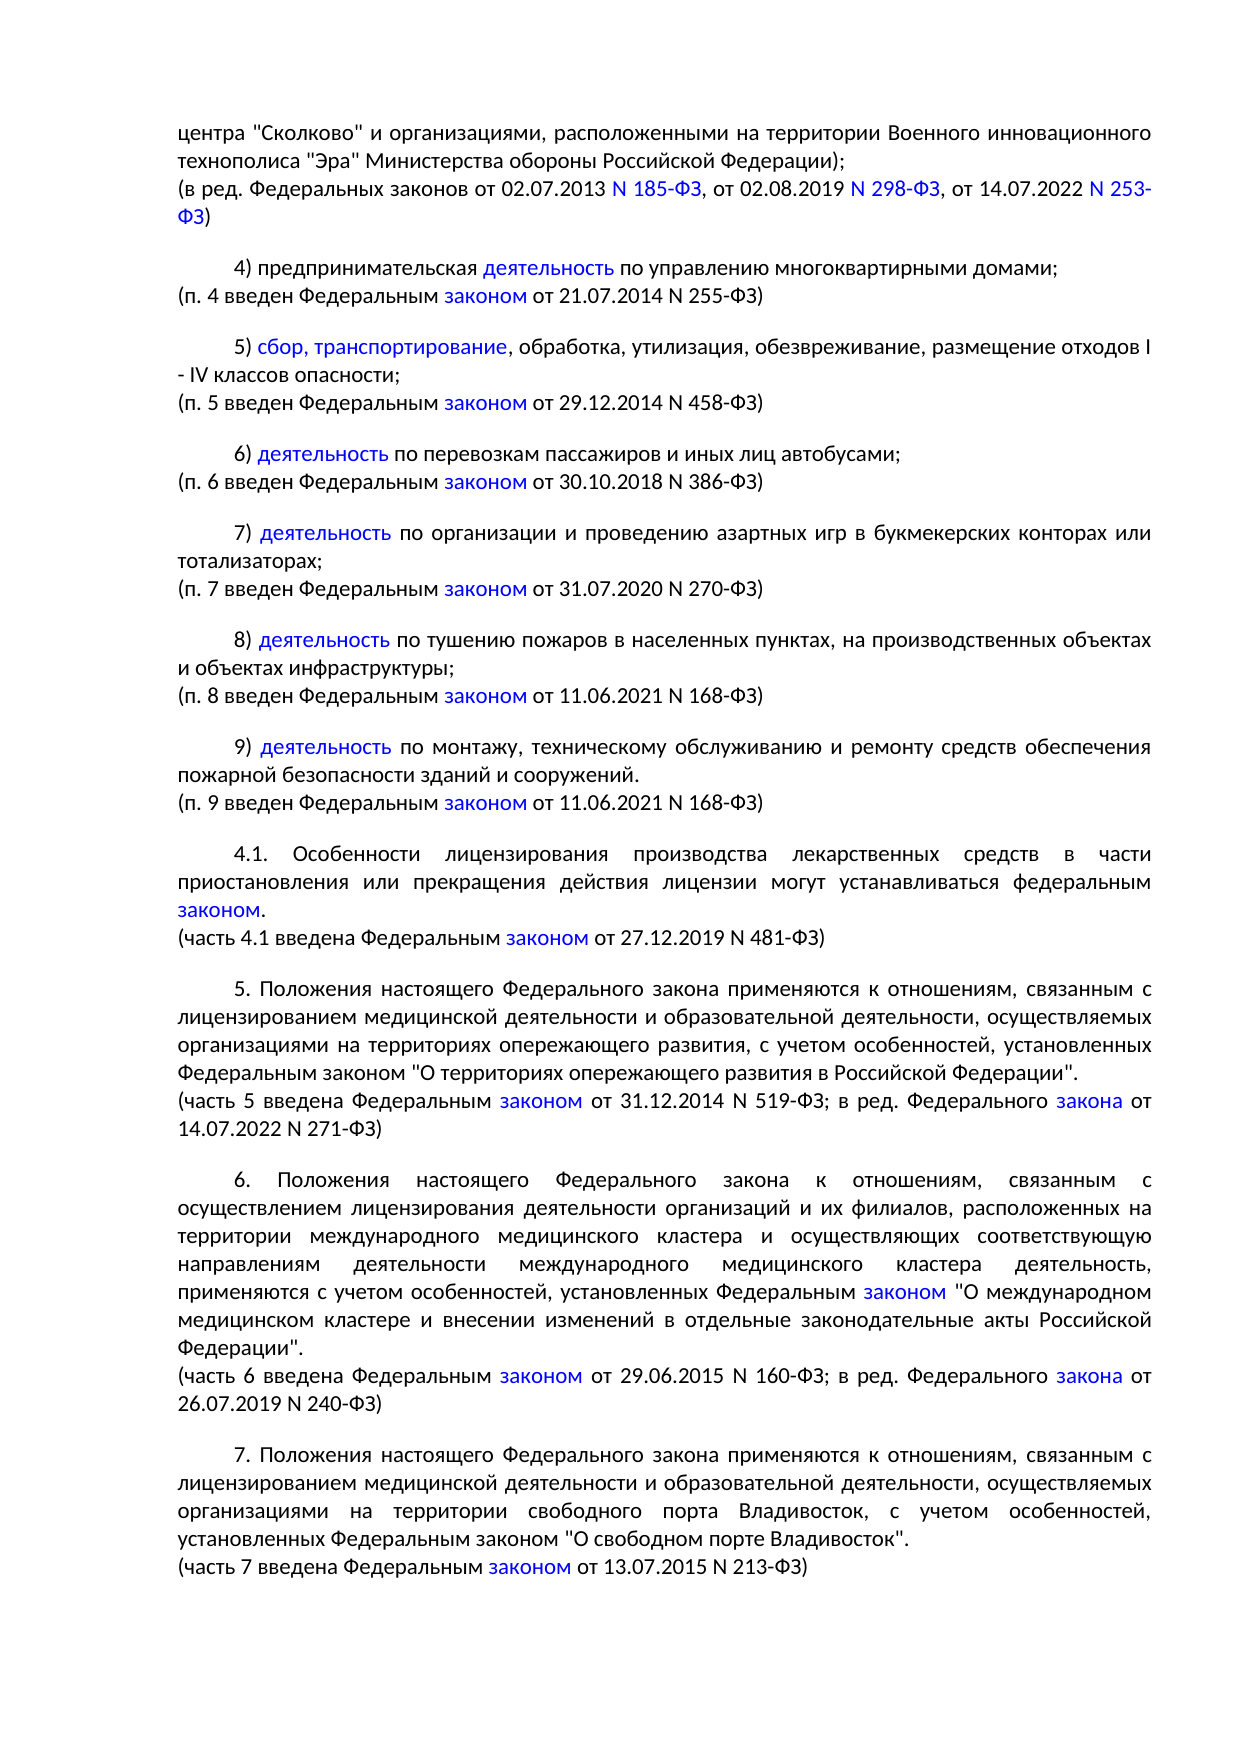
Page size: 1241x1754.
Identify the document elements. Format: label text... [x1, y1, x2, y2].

text 4.1. Особенности лицензирования производства лекарственных средств в части приостановления или прекращения действия лицензии могут устанавливаться федеральным законом. [177, 839, 1152, 923]
text 8) деятельность по тушению пожаров в населенных пунктах, на производственных объектах и объектах инфраструктуры; [177, 625, 1152, 681]
text 6. Положения настоящего Федерального закона к отношениям, связанным с осуществлением лицензирования деятельности организаций и их филиалов, расположенных на территории международного медицинского кластера и осуществляющих соответствующую направлениям деятельности международного медицинского кластера деятельность, применяются с учетом особенностей, установленных Федеральным законом "О международном медицинском кластере и внесении изменений в отдельные законодательные акты Российской Федерации". [177, 1165, 1152, 1361]
text 4) предпринимательская деятельность по управлению многоквартирными домами; [177, 253, 1152, 281]
text 5) сбор, транспортирование, обработка, утилизация, обезвреживание, размещение отходов I - IV классов опасности; [177, 332, 1152, 388]
text (п. 4 введен Федеральным законом от 21.07.2014 N 255-ФЗ) [177, 281, 1152, 309]
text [177, 118, 1152, 174]
text (часть 4.1 введена Федеральным законом от 27.12.2019 N 481-ФЗ) [177, 923, 1152, 951]
text (в ред. Федеральных законов от 02.07.2013 N 185-ФЗ, от 02.08.2019 N 298-ФЗ, от 14.07.2022 N 253-ФЗ) [177, 174, 1152, 230]
text (п. 6 введен Федеральным законом от 30.10.2018 N 386-ФЗ) [177, 467, 1152, 495]
text (часть 7 введена Федеральным законом от 13.07.2015 N 213-ФЗ) [177, 1552, 1152, 1580]
text (часть 6 введена Федеральным законом от 29.06.2015 N 160-ФЗ; в ред. Федерального закона от 26.07.2019 N 240-ФЗ) [177, 1361, 1152, 1417]
text 5. Положения настоящего Федерального закона применяются к отношениям, связанным с лицензированием медицинской деятельности и образовательной деятельности, осуществляемых организациями на территориях опережающего развития, с учетом особенностей, установленных Федеральным законом "О территориях опережающего развития в Российской Федерации". [177, 974, 1152, 1086]
text (п. 7 введен Федеральным законом от 31.07.2020 N 270-ФЗ) [177, 574, 1152, 602]
text (п. 9 введен Федеральным законом от 11.06.2021 N 168-ФЗ) [177, 788, 1152, 816]
text 7. Положения настоящего Федерального закона применяются к отношениям, связанным с лицензированием медицинской деятельности и образовательной деятельности, осуществляемых организациями на территории свободного порта Владивосток, с учетом особенностей, установленных Федеральным законом "О свободном порте Владивосток". [177, 1440, 1152, 1552]
text 6) деятельность по перевозкам пассажиров и иных лиц автобусами; [177, 439, 1152, 467]
text (п. 8 введен Федеральным законом от 11.06.2021 N 168-ФЗ) [177, 681, 1152, 709]
text 7) деятельность по организации и проведению азартных игр в букмекерских конторах или тотализаторах; [177, 518, 1152, 574]
text 9) деятельность по монтажу, техническому обслуживанию и ремонту средств обеспечения пожарной безопасности зданий и сооружений. [177, 732, 1152, 788]
text (п. 5 введен Федеральным законом от 29.12.2014 N 458-ФЗ) [177, 388, 1152, 416]
text (часть 5 введена Федеральным законом от 31.12.2014 N 519-ФЗ; в ред. Федерального закона от 14.07.2022 N 271-ФЗ) [177, 1086, 1152, 1142]
